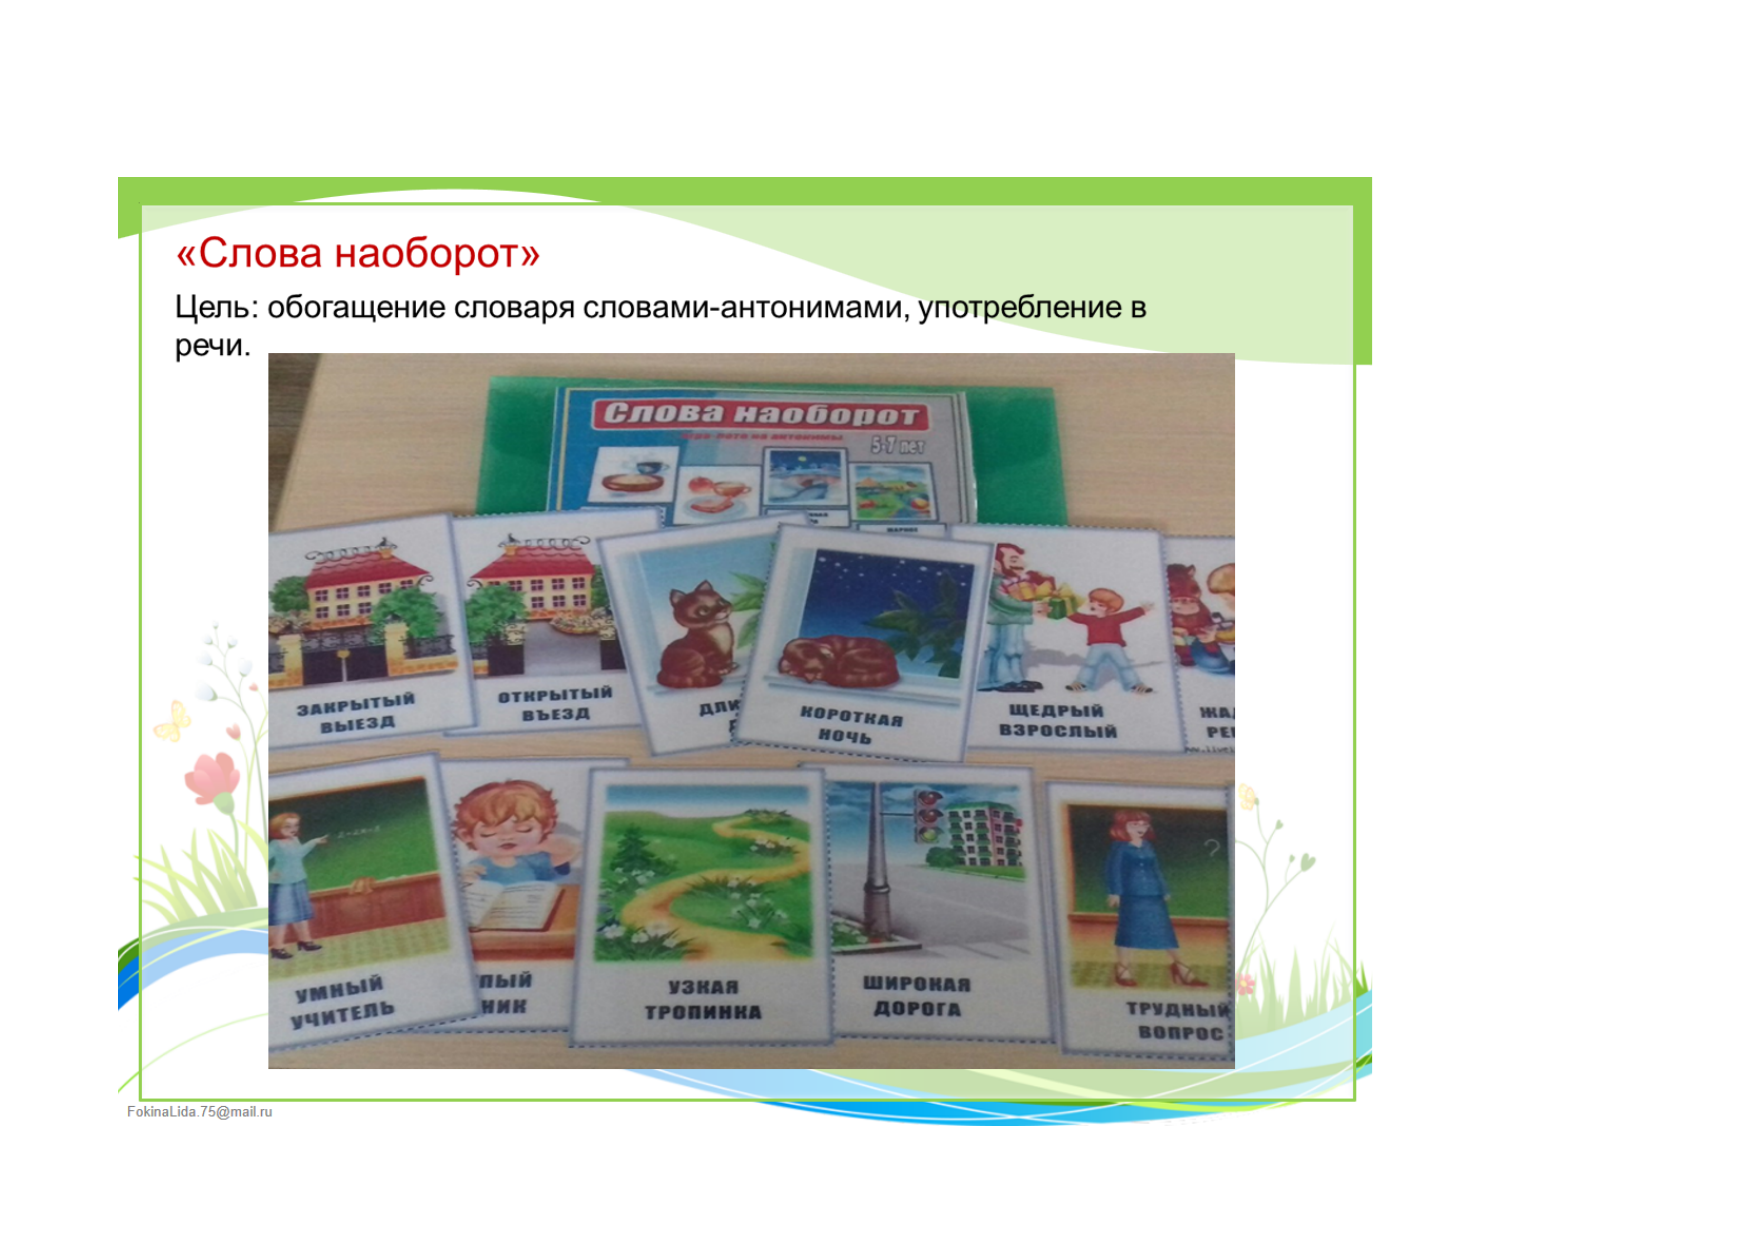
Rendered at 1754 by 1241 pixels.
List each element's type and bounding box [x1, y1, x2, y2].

picture [118, 177, 1373, 1126]
